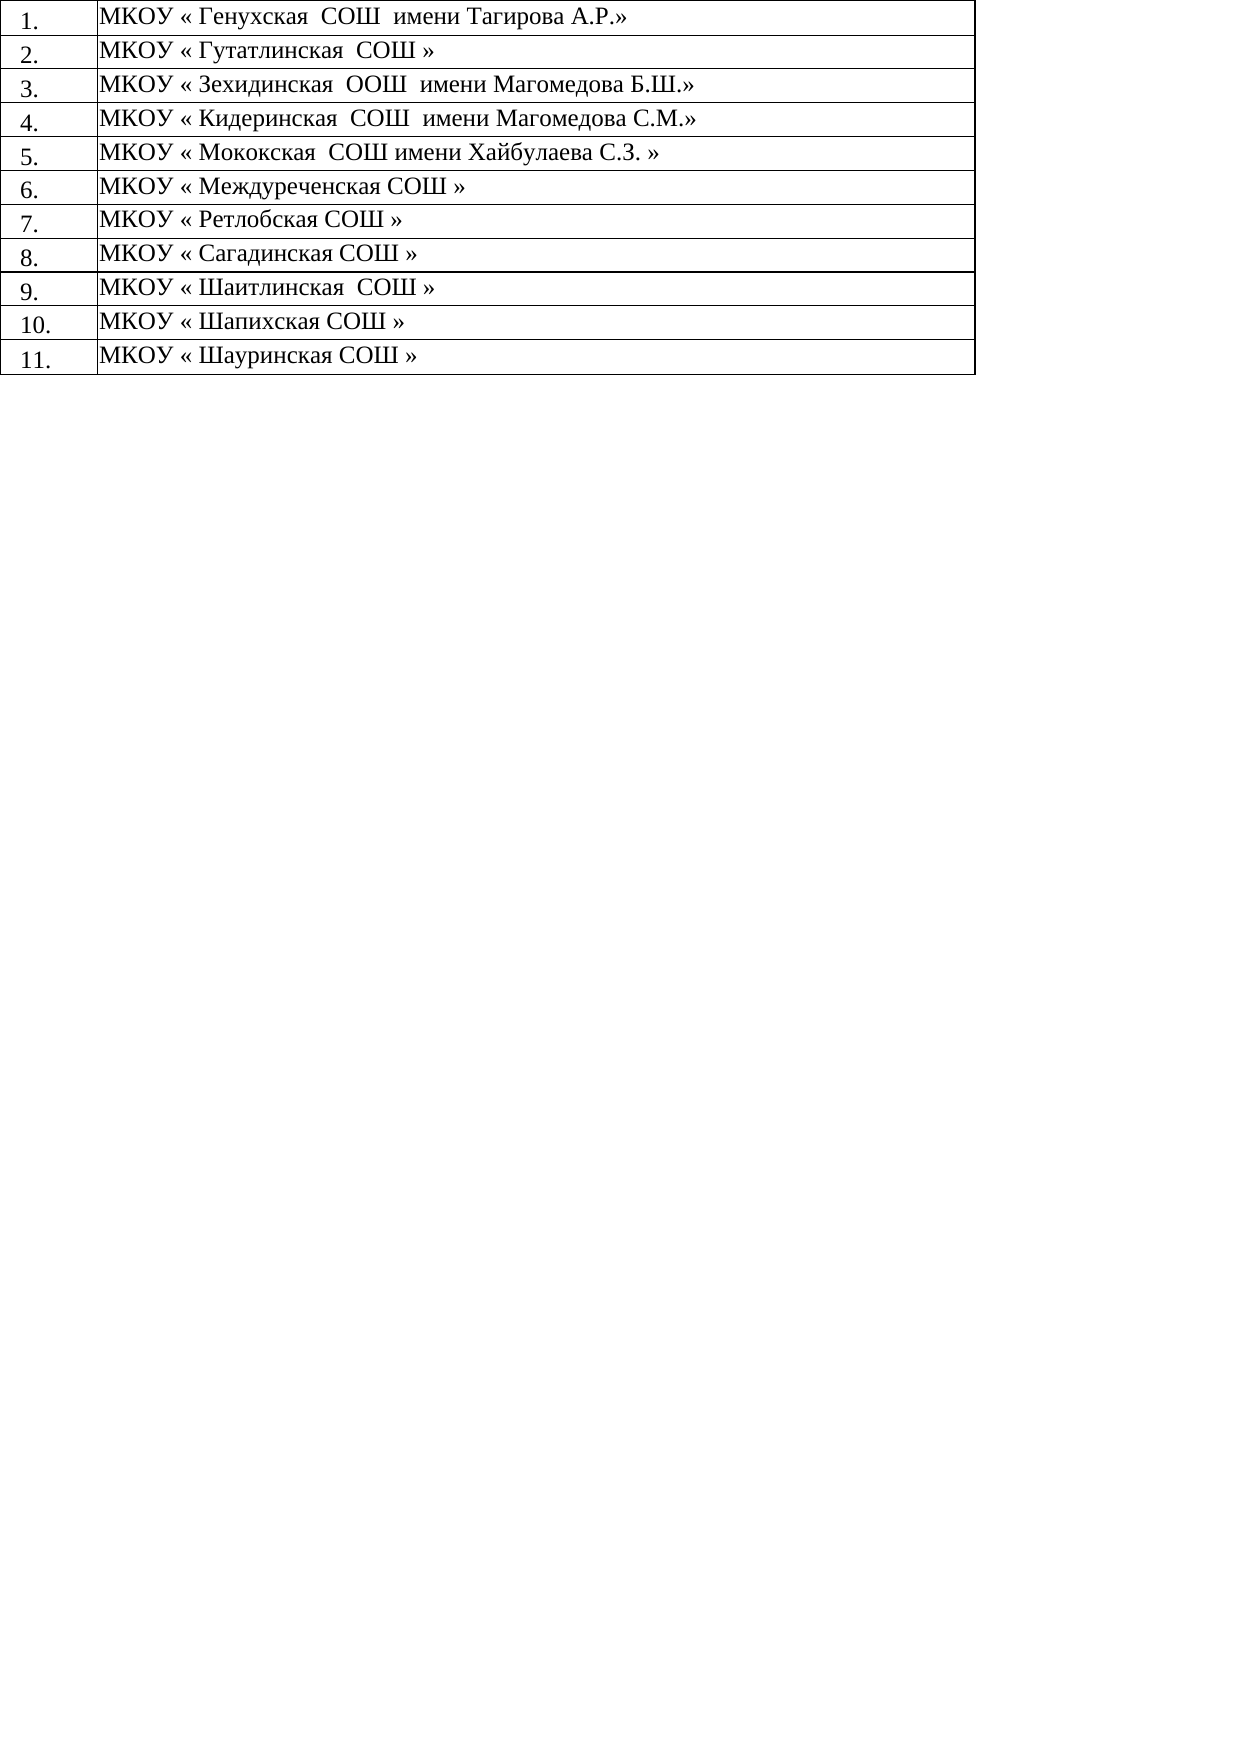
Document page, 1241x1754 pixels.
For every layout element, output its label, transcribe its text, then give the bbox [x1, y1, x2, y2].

table_cell 2. [1, 36, 97, 68]
table_cell МКОУ « Шауринская СОШ » [98, 340, 974, 374]
table_header МКОУ « Генухская СОШ имени Тагирова А.Р.» [98, 1, 974, 34]
table_cell МКОУ « Кидеринская СОШ имени Магомедова С.М.» [98, 103, 974, 136]
table_cell МКОУ « Ретлобская СОШ » [98, 205, 974, 237]
table_cell МКОУ « Шаитлинская СОШ » [98, 273, 974, 305]
table_cell 7. [1, 205, 97, 237]
table_cell 9. [1, 273, 97, 305]
table_cell МКОУ « Гутатлинская СОШ » [98, 36, 974, 68]
table_cell 3. [1, 69, 97, 102]
table_cell 5. [1, 137, 97, 170]
table_cell МКОУ « Шапихская СОШ » [98, 306, 974, 339]
table_header 1. [1, 1, 97, 34]
table_cell МКОУ « Сагадинская СОШ » [98, 239, 974, 271]
table_cell 8. [1, 239, 97, 271]
table_cell МКОУ « Зехидинская ООШ имени Магомедова Б.Ш.» [98, 69, 974, 102]
table_cell 6. [1, 171, 97, 203]
table_cell 11. [1, 340, 97, 374]
table_cell МКОУ « Мококская СОШ имени Хайбулаева С.З. » [98, 137, 974, 170]
table_cell 4. [1, 103, 97, 136]
table_cell 10. [1, 306, 97, 339]
table_cell МКОУ « Междуреченская СОШ » [98, 171, 974, 203]
